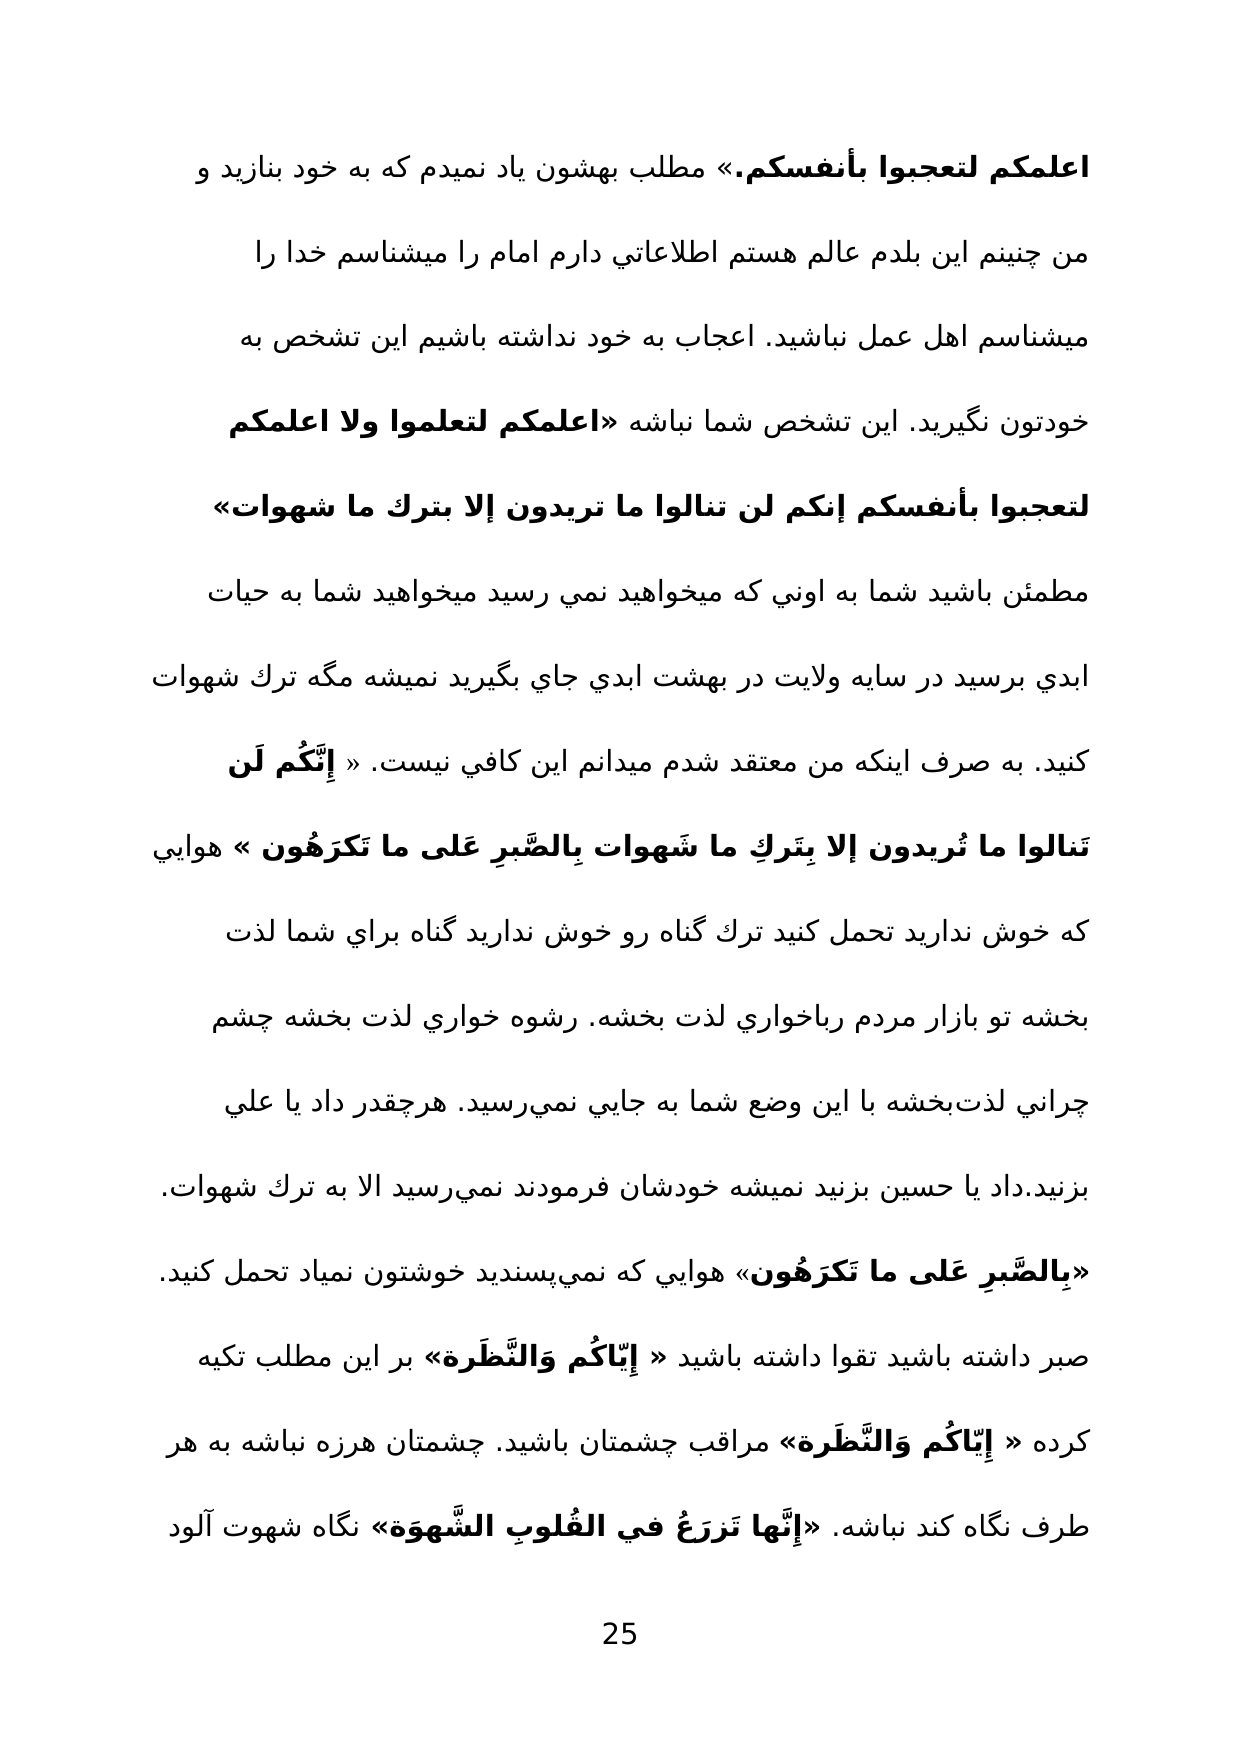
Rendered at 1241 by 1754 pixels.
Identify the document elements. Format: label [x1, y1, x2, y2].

text [150, 150, 1090, 1543]
